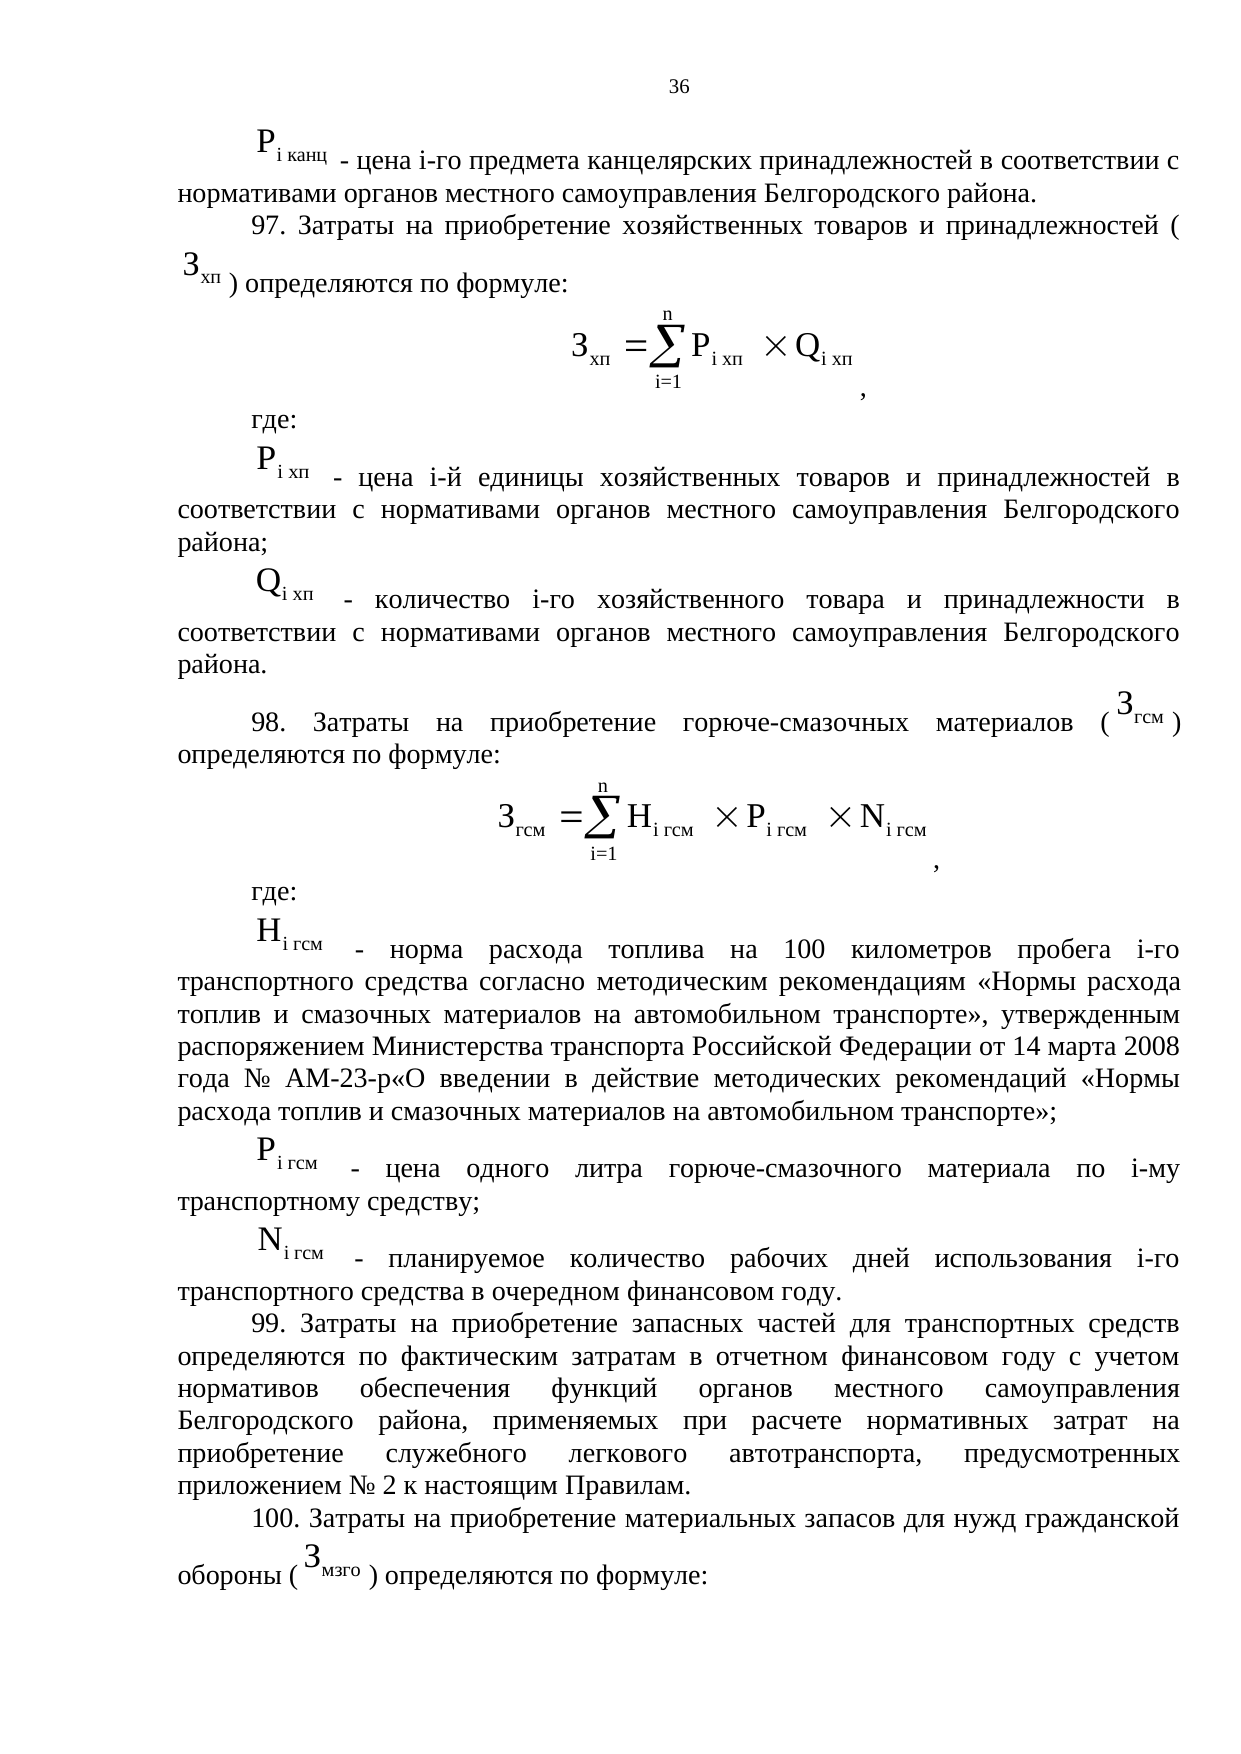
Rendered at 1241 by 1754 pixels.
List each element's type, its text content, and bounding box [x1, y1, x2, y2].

text - цена i-й единицы хозяйственных товаров и принадлежностей в соответствии с нормативами органов местного самоуправления Белгородского района; [177, 435, 1181, 557]
text , [177, 298, 1181, 403]
text где: [177, 874, 1181, 907]
text - цена одного литра горюче-смазочного материала по i-му транспортному средству; [177, 1126, 1181, 1216]
text 99. Затраты на приобретение запасных частей для транспортных средств определяются по фактическим затратам в отчетном финансовом году с учетом нормативов обеспечения функций органов местного самоуправления Белгородского района, применяемых при расчете нормативных затрат на приобретение служебного легкового автотранспорта, предусмотренных приложением № 2 к настоящим Правилам. [177, 1306, 1181, 1501]
text 97. Затраты на приобретение хозяйственных товаров и принадлежностей () определяются по формуле: [177, 208, 1181, 298]
text 100. Затраты на приобретение материальных запасов для нужд гражданской обороны () определяются по формуле: [177, 1501, 1181, 1591]
text - планируемое количество рабочих дней использования i-го транспортного средства в очередном финансовом году. [177, 1216, 1181, 1306]
text - цена i-го предмета канцелярских принадлежностей в соответствии с нормативами органов местного самоуправления Белгородского района. [177, 118, 1181, 208]
text - норма расхода топлива на 100 километров пробега i-го транспортного средства согласно методическим рекомендациям «Нормы расхода топлив и смазочных материалов на автомобильном транспорте», утвержденным распоряжением Министерства транспорта Российской Федерации от 14 марта 2008 года № АМ-23-р«О введении в действие методических рекомендаций «Нормы расхода топлив и смазочных материалов на автомобильном транспорте»; [177, 907, 1181, 1126]
text 98. Затраты на приобретение горюче-смазочных материалов () определяются по формуле: [177, 680, 1181, 770]
text где: [177, 403, 1181, 435]
text - количество i-го хозяйственного товара и принадлежности в соответствии с нормативами органов местного самоуправления Белгородского района. [177, 557, 1181, 680]
text , [177, 770, 1181, 874]
